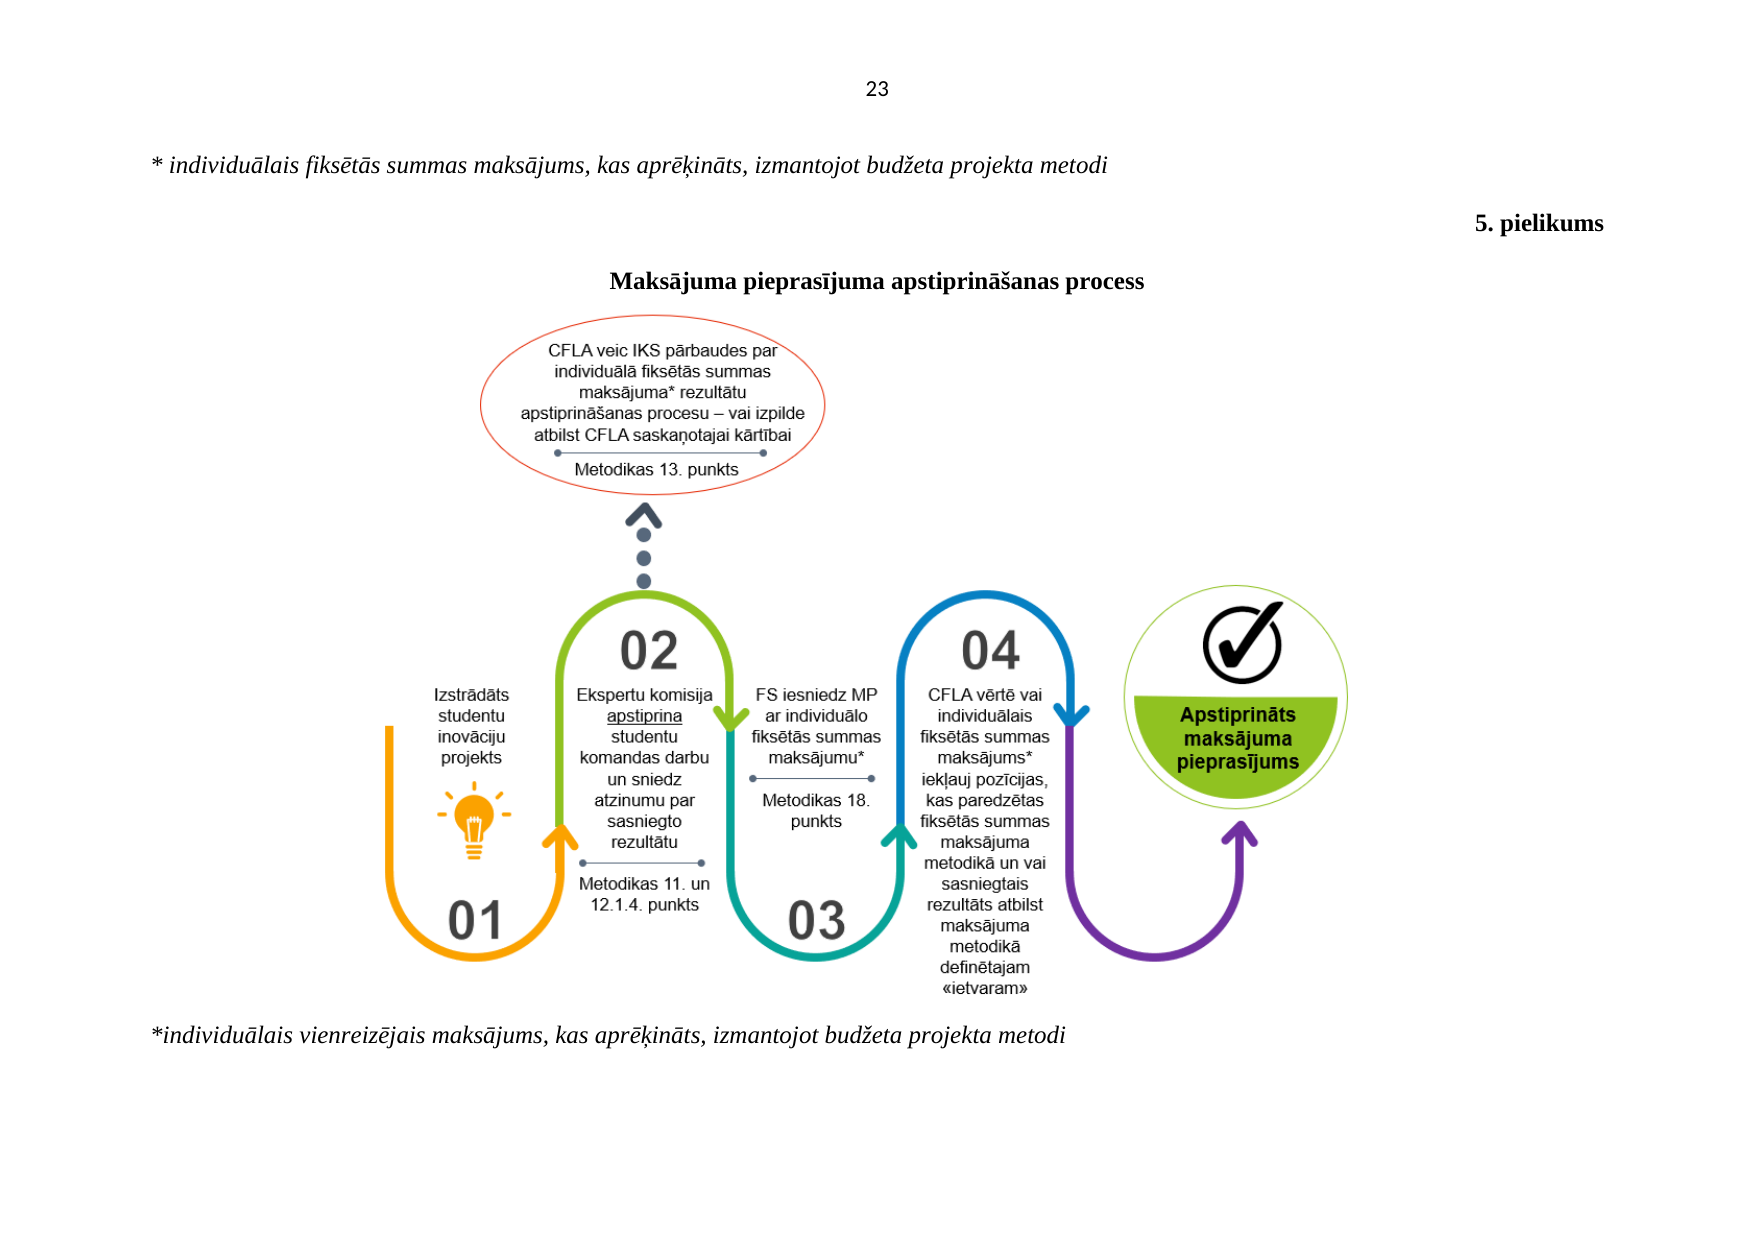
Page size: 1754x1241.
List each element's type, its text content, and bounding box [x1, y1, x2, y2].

text Maksājuma pieprasījuma apstiprināšanas process [150, 266, 1604, 295]
text *individuālais vienreizējais maksājums, kas aprēķināts, izmantojot budžeta projekta metodi [150, 1021, 1604, 1049]
text * individuālais fiksētās summas maksājums, kas aprēķināts, izmantojot budžeta projekta metodi [150, 150, 1604, 179]
list 5. pielikums [202, 208, 1604, 237]
picture [358, 299, 1396, 1017]
